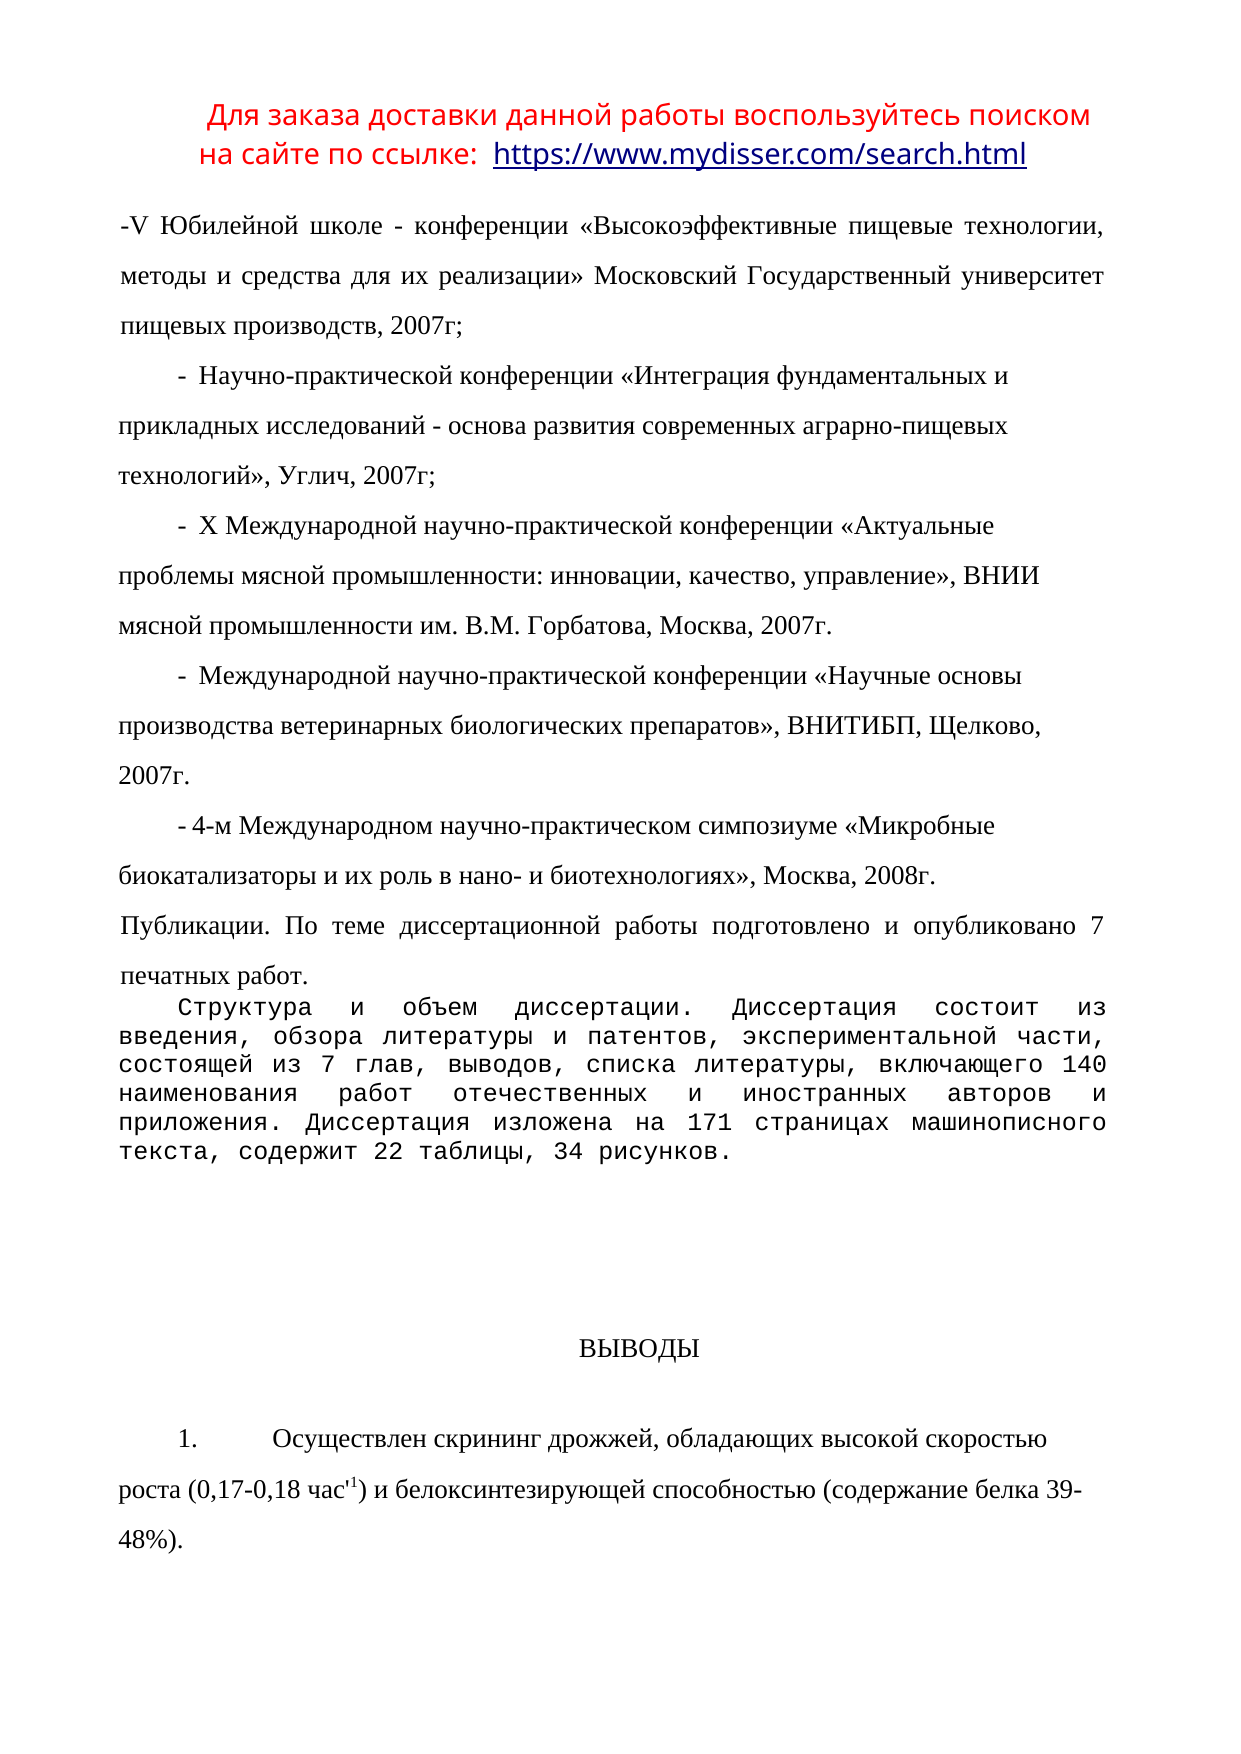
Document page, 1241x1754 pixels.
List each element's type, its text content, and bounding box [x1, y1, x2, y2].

list 4-м Международном научно-практическом симпозиуме «Микробные биокатализаторы и их роль в нано- и биотехнологиях», Москва, 2008г. [118, 794, 1105, 894]
text ВЫВОДЫ [578, 1336, 1107, 1363]
list Научно-практической конференции «Интеграция фундаментальных и прикладных исследований - основа развития современных аграрно-пищевых технологий», Углич, 2007г; [118, 344, 1105, 494]
text -V Юбилейной школе - конференции «Высокоэффективные пищевые технологии, методы и средства для их реализации» Московский Государственный университет пищевых производств, 2007г; [120, 194, 1105, 344]
list Осуществлен скрининг дрожжей, обладающих высокой скоростью роста (0,17-0,18 час'1) и белоксинтезирующей способностью (содержание белка 39-48%). [118, 1407, 1105, 1559]
text Публикации. По теме диссертационной работы подготовлено и опубликовано 7 печатных работ. [120, 894, 1105, 994]
text Структура и объем диссертации. Диссертация состоит из введения, обзора литературы и патентов, экспериментальной части, состоящей из 7 глав, выводов, списка литературы, включающего 140 наименования работ отечественных и иностранных авторов и приложения. Диссертация изложена на 171 страницах машинописного текста, содержит 22 таблицы, 34 рисунков. [118, 994, 1107, 1167]
list Международной научно-практической конференции «Научные основы производства ветеринарных биологических препаратов», ВНИТИБП, Щелково, 2007г. [118, 644, 1105, 794]
list X Международной научно-практической конференции «Актуальные проблемы мясной промышленности: инновации, качество, управление», ВНИИ мясной промышленности им. В.М. Горбатова, Москва, 2007г. [118, 494, 1105, 644]
